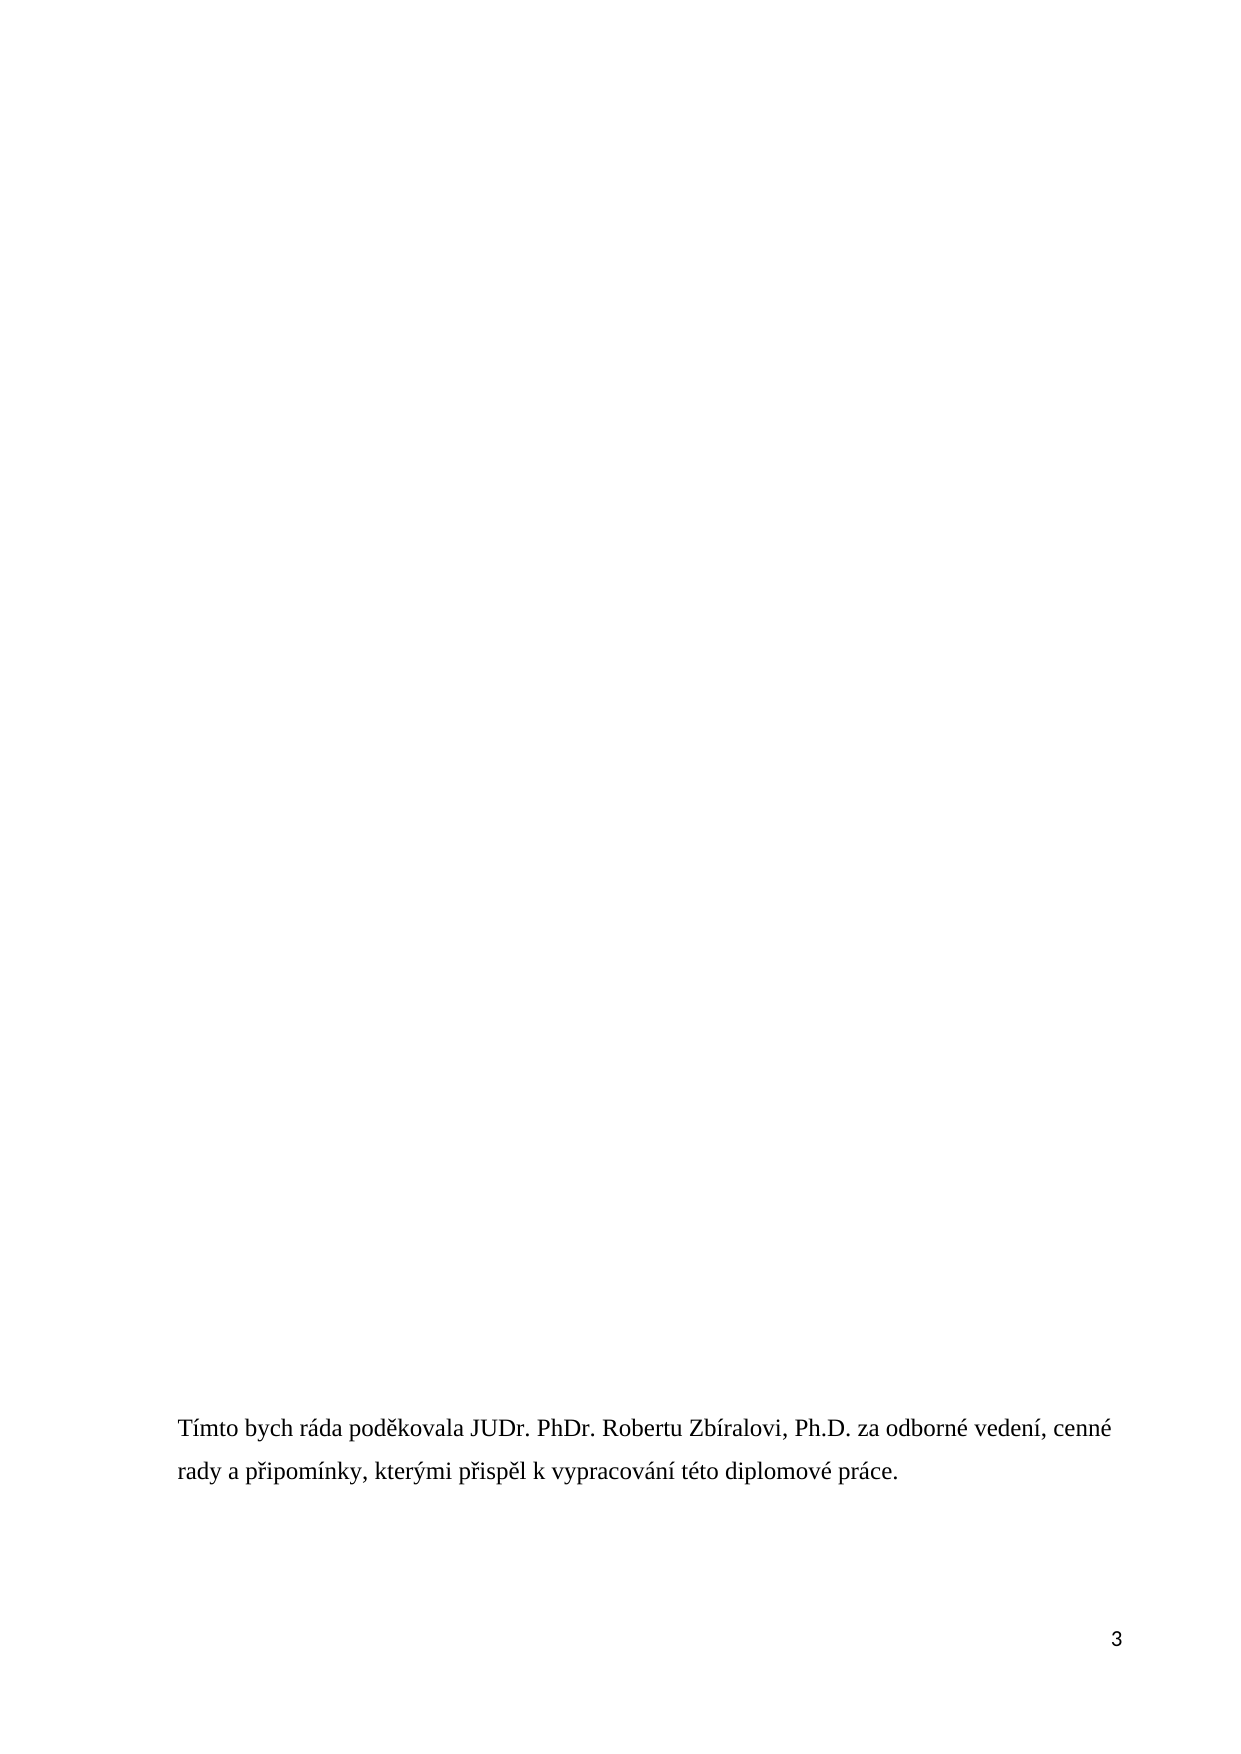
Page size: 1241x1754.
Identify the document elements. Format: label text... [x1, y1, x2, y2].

text Tímto bych ráda poděkovala JUDr. PhDr. Robertu Zbíralovi, Ph.D. za odborné vedení, cenné rady a připomínky, kterými přispěl k vypracování této diplomové práce. [177, 1413, 1122, 1485]
